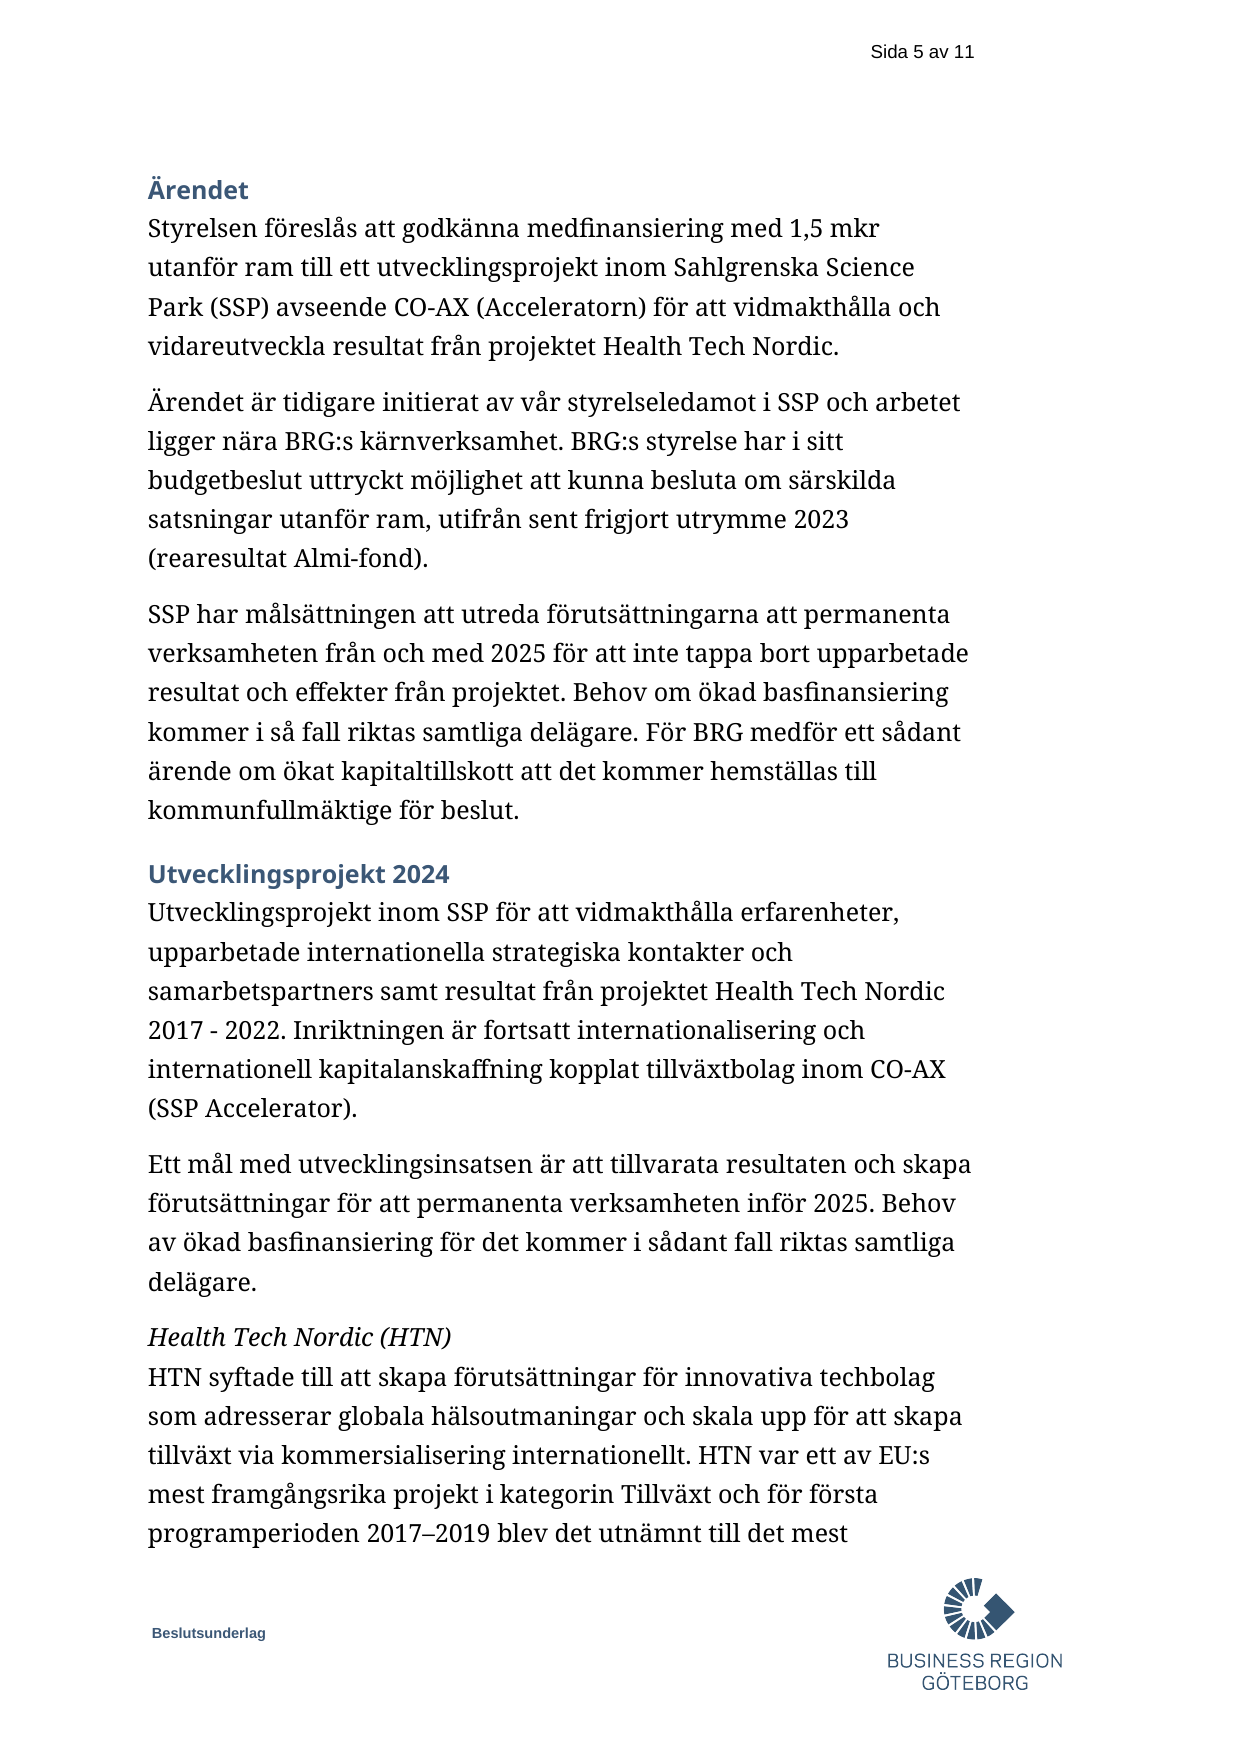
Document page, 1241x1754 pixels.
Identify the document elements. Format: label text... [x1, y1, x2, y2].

subtitle Ärendet [148, 173, 974, 207]
subtitle Utvecklingsprojekt 2024 [148, 857, 974, 891]
text SSP har målsättningen att utreda förutsättningarna att permanenta verksamheten från och med 2025 för att inte tappa bort upparbetade resultat och effekter från projektet. Behov om ökad basfinansiering kommer i så fall riktas samtliga delägare. För BRG medför ett sådant ärende om ökat kapitaltillskott att det kommer hemställas till kommunfullmäktige för beslut. [148, 597, 974, 827]
text Utvecklingsprojekt inom SSP för att vidmakthålla erfarenheter, upparbetade internationella strategiska kontakter och samarbetspartners samt resultat från projektet Health Tech Nordic 2017 - 2022. Inriktningen är fortsatt internationalisering och internationell kapitalanskaffning kopplat tillväxtbolag inom CO-AX (SSP Accelerator). [148, 895, 974, 1125]
text Ett mål med utvecklingsinsatsen är att tillvarata resultaten och skapa förutsättningar för att permanenta verksamheten inför 2025. Behov av ökad basfinansiering för det kommer i sådant fall riktas samtliga delägare. [148, 1147, 974, 1298]
picture [888, 1578, 1062, 1690]
text Styrelsen föreslås att godkänna medfinansiering med 1,5 mkr utanför ram till ett utvecklingsprojekt inom Sahlgrenska Science Park (SSP) avseende CO-AX (Acceleratorn) för att vidmakthålla och vidareutveckla resultat från projektet Health Tech Nordic. [148, 211, 974, 362]
text Ärendet är tidigare initierat av vår styrelseledamot i SSP och arbetet ligger nära BRG:s kärnverksamhet. BRG:s styrelse har i sitt budgetbeslut uttryckt möjlighet att kunna besluta om särskilda satsningar utanför ram, utifrån sent frigjort utrymme 2023 (rearesultat Almi-fond). [148, 384, 974, 575]
